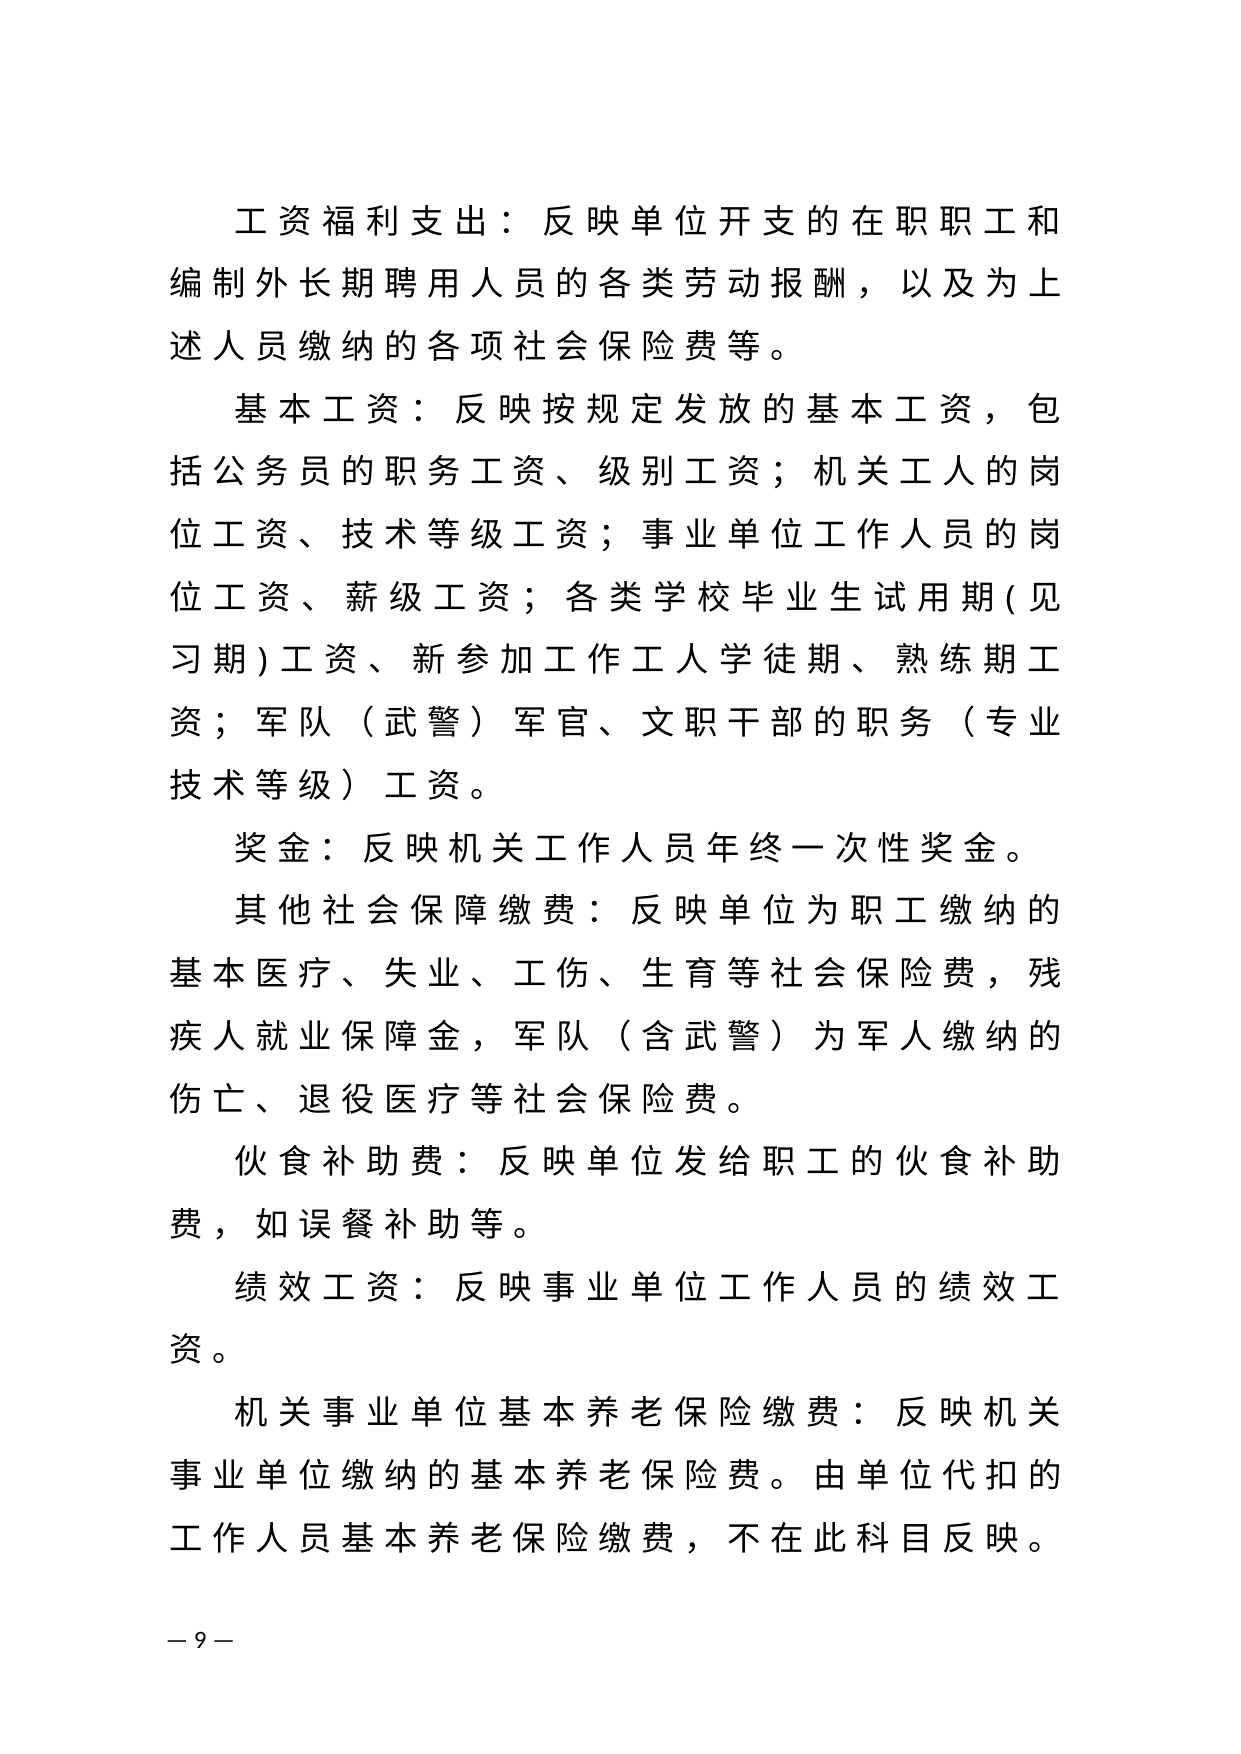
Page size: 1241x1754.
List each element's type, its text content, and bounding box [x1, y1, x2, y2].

text 绩效工资：反映事业单位工作人员的绩效工资。 [169, 1253, 1071, 1379]
text 基本工资：反映按规定发放的基本工资，包括公务员的职务工资、级别工资；机关工人的岗位工资、技术等级工资；事业单位工作人员的岗位工资、薪级工资；各类学校毕业生试用期(见习期)工资、新参加工作工人学徒期、熟练期工资；军队（武警）军官、文职干部的职务（专业技术等级）工资。 [169, 375, 1071, 814]
text 机关事业单位基本养老保险缴费：反映机关事业单位缴纳的基本养老保险费。由单位代扣的工作人员基本养老保险缴费，不在此科目反映。 [169, 1379, 1071, 1567]
text 其他社会保障缴费：反映单位为职工缴纳的基本医疗、失业、工伤、生育等社会保险费，残疾人就业保障金，军队（含武警）为军人缴纳的伤亡、退役医疗等社会保险费。 [169, 877, 1071, 1128]
text 工资福利支出：反映单位开支的在职职工和编制外长期聘用人员的各类劳动报酬，以及为上述人员缴纳的各项社会保险费等。 [169, 187, 1071, 375]
text 奖金：反映机关工作人员年终一次性奖金。 [169, 814, 1071, 877]
text 伙食补助费：反映单位发给职工的伙食补助费，如误餐补助等。 [169, 1128, 1071, 1253]
